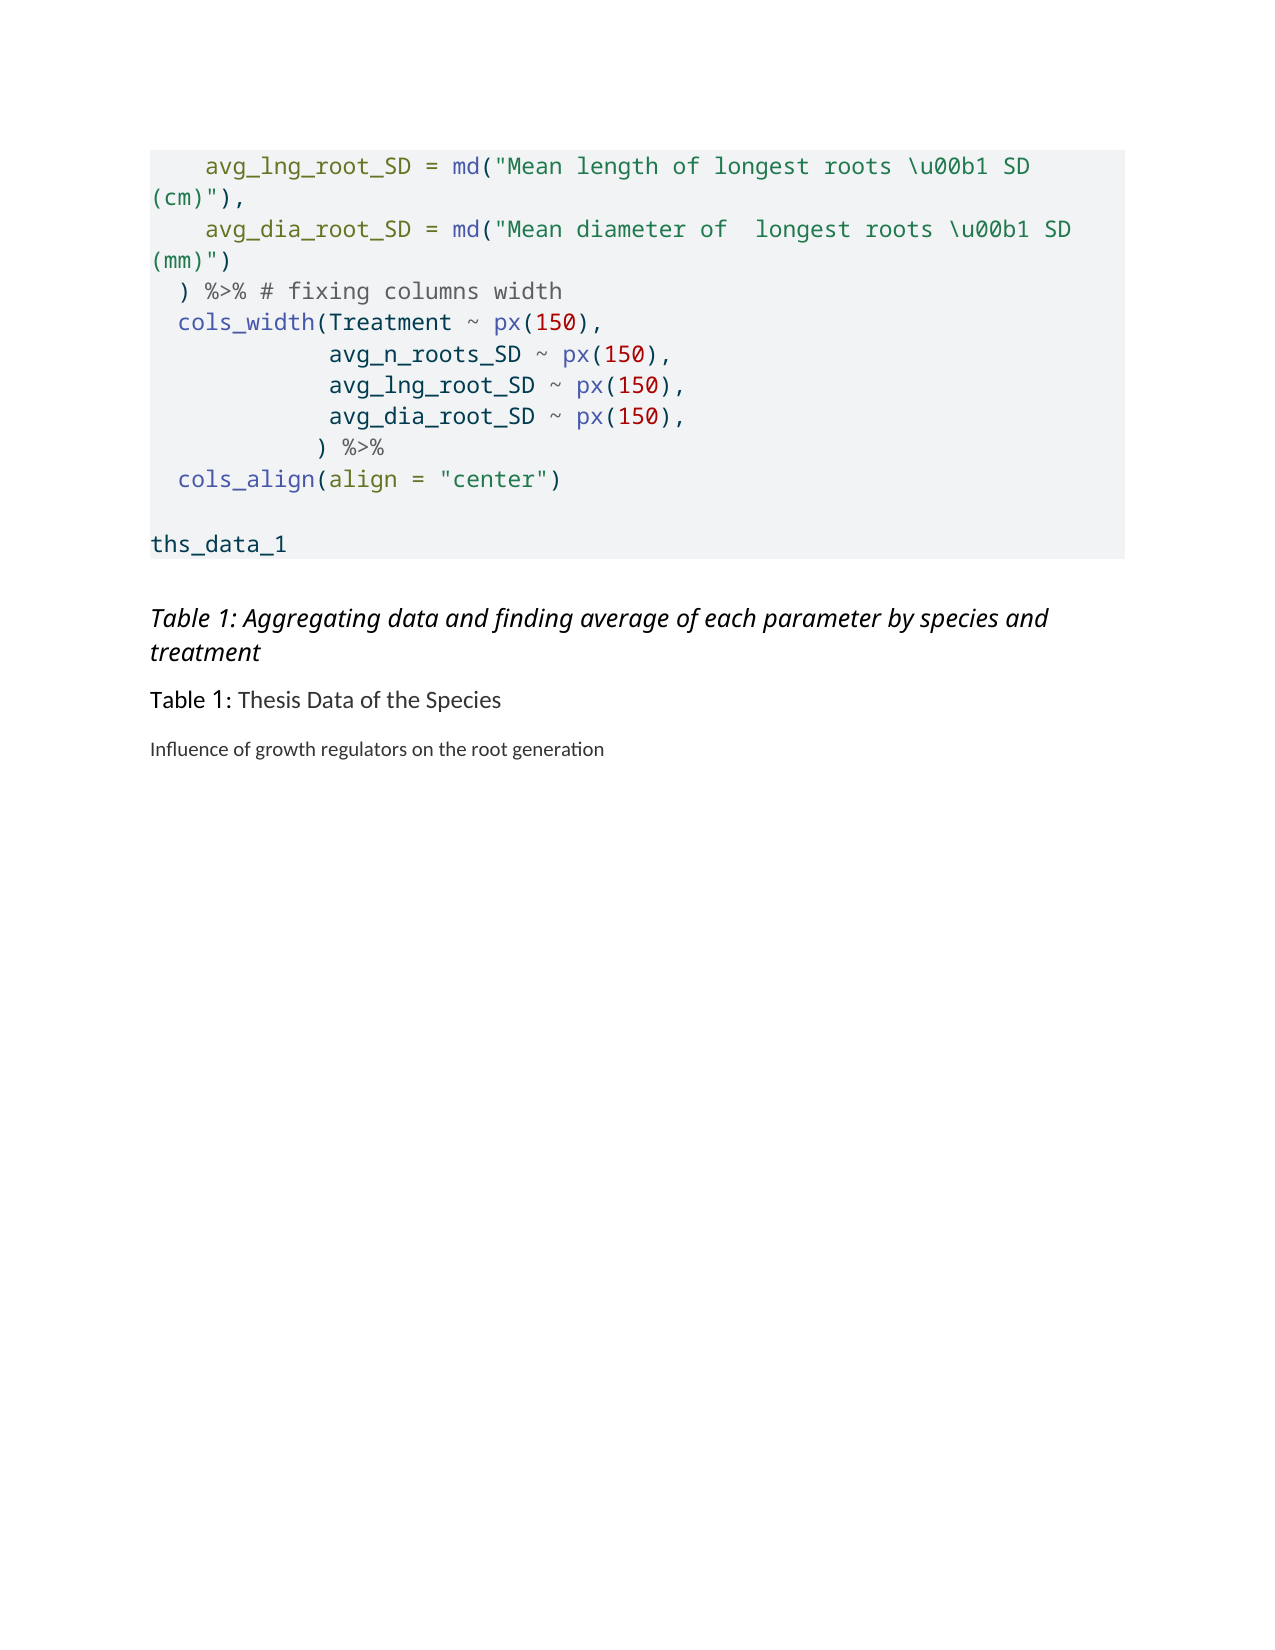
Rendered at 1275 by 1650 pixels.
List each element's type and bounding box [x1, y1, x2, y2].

text [150, 150, 1125, 559]
